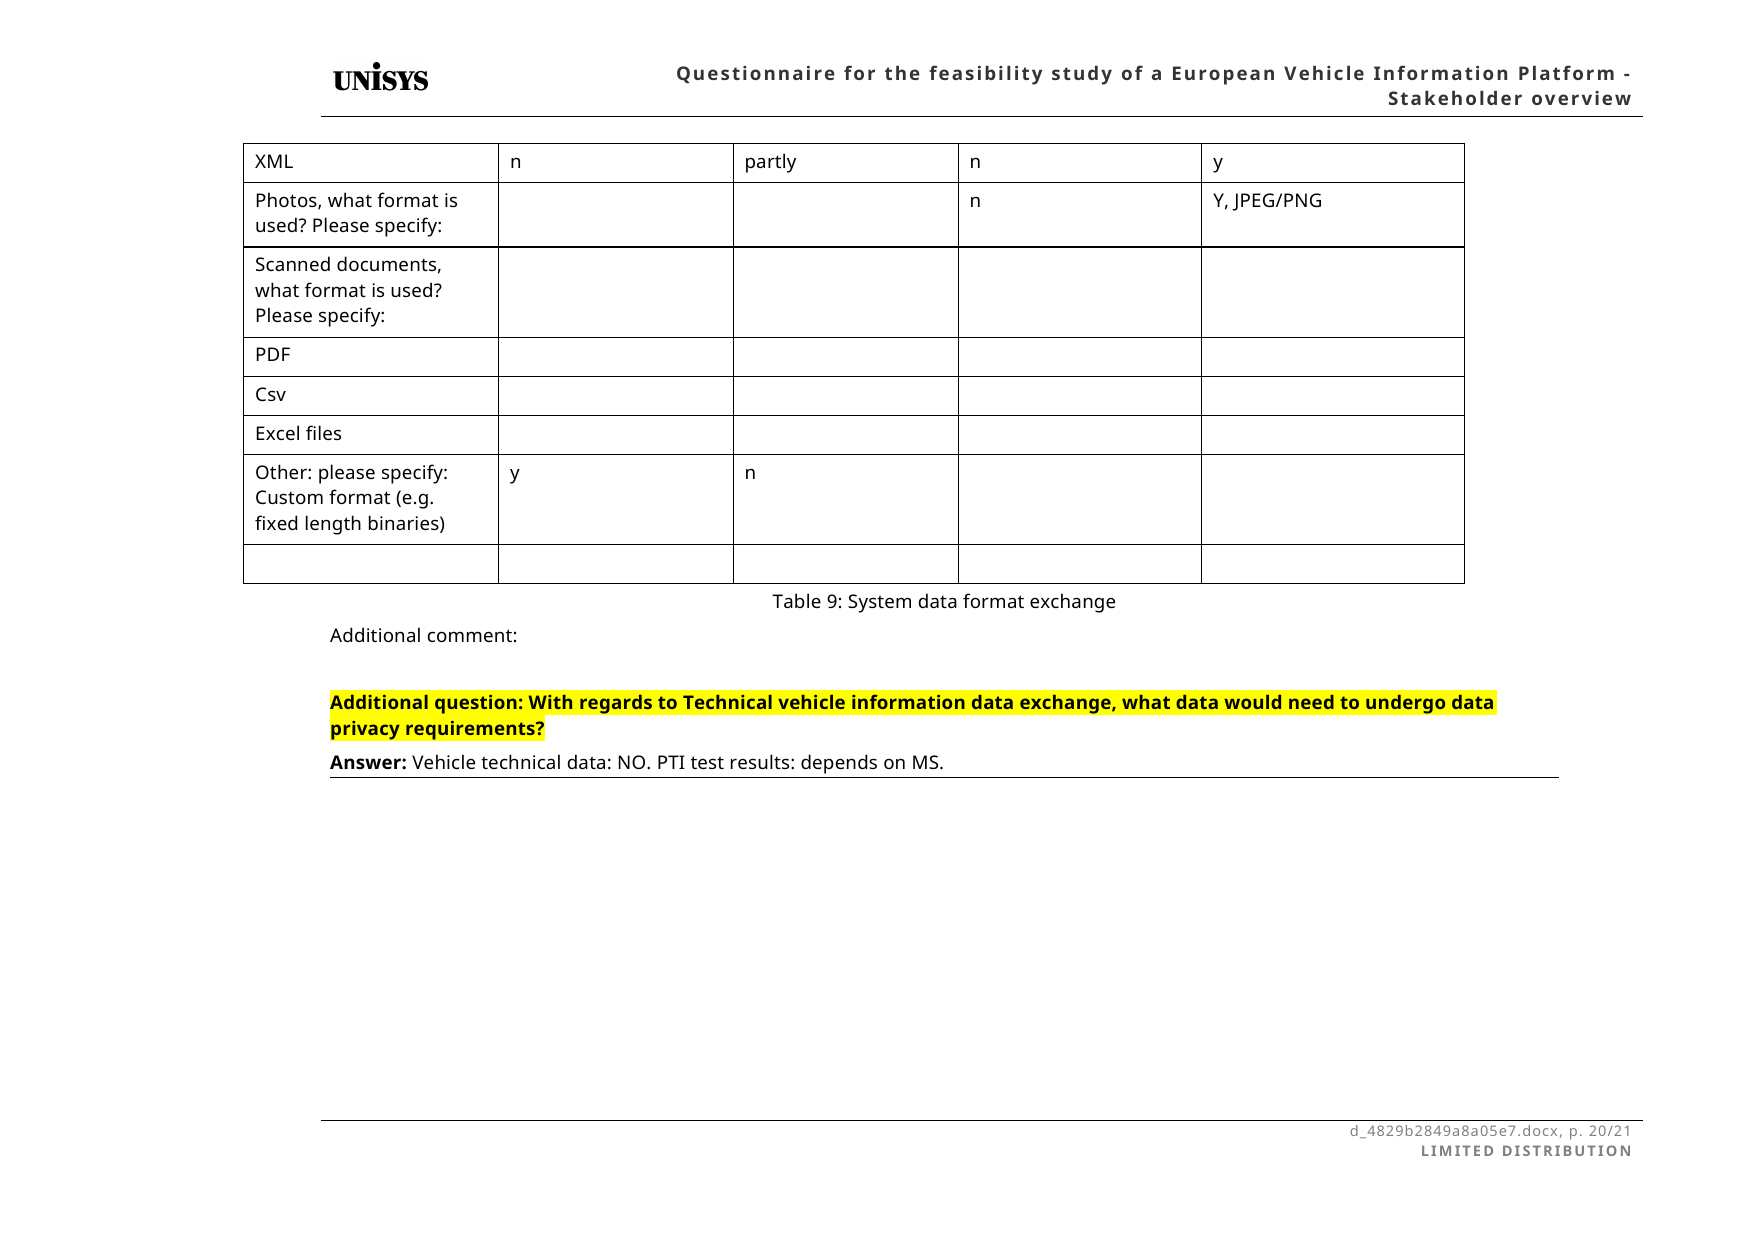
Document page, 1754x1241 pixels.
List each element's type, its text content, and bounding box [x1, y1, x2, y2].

table_cell n [734, 455, 958, 544]
table_cell y [499, 455, 733, 544]
table_cell PDF [244, 338, 498, 376]
text Table 9: System data format exchange [330, 588, 1559, 614]
text Answer: Vehicle technical data: NO. PTI test results: depends on MS. [330, 749, 1559, 777]
table_cell [734, 338, 958, 376]
table_cell Excel files [244, 416, 498, 454]
table_cell n [959, 144, 1201, 182]
table_cell [959, 455, 1201, 544]
table_cell [959, 377, 1201, 415]
table_cell [1202, 455, 1464, 544]
table_cell [959, 416, 1201, 454]
table_cell [1202, 545, 1464, 583]
table_cell Y, JPEG/PNG [1202, 183, 1464, 246]
table_cell [499, 416, 733, 454]
table_cell [734, 545, 958, 583]
table_cell Scanned documents, what format is used? Please specify: [244, 248, 498, 337]
table_cell [499, 545, 733, 583]
table_cell Photos, what format is used? Please specify: [244, 183, 498, 246]
table_cell [734, 183, 958, 246]
table_cell [244, 545, 498, 583]
table_cell [959, 248, 1201, 337]
table_cell [499, 377, 733, 415]
table_cell [959, 338, 1201, 376]
picture [331, 60, 430, 93]
table_cell n [499, 144, 733, 182]
table_cell XML [244, 144, 498, 182]
table_cell [1202, 377, 1464, 415]
table_cell [1202, 338, 1464, 376]
table_cell [734, 248, 958, 337]
table_cell Csv [244, 377, 498, 415]
table_cell [499, 183, 733, 246]
table_cell [1202, 416, 1464, 454]
table_cell y [1202, 144, 1464, 182]
table_cell [1202, 248, 1464, 337]
table_cell [959, 545, 1201, 583]
table_cell partly [734, 144, 958, 182]
table_cell [499, 248, 733, 337]
table_cell [499, 338, 733, 376]
text Additional question: With regards to Technical vehicle information data exchange, what data would need to undergo data privacy requirements? [545, 690, 1559, 741]
table_cell [734, 416, 958, 454]
table_cell [734, 377, 958, 415]
text Additional comment: [330, 622, 1559, 647]
table_cell n [959, 183, 1201, 246]
table_cell Other: please specify: Custom format (e.g. fixed length binaries) [244, 455, 498, 544]
